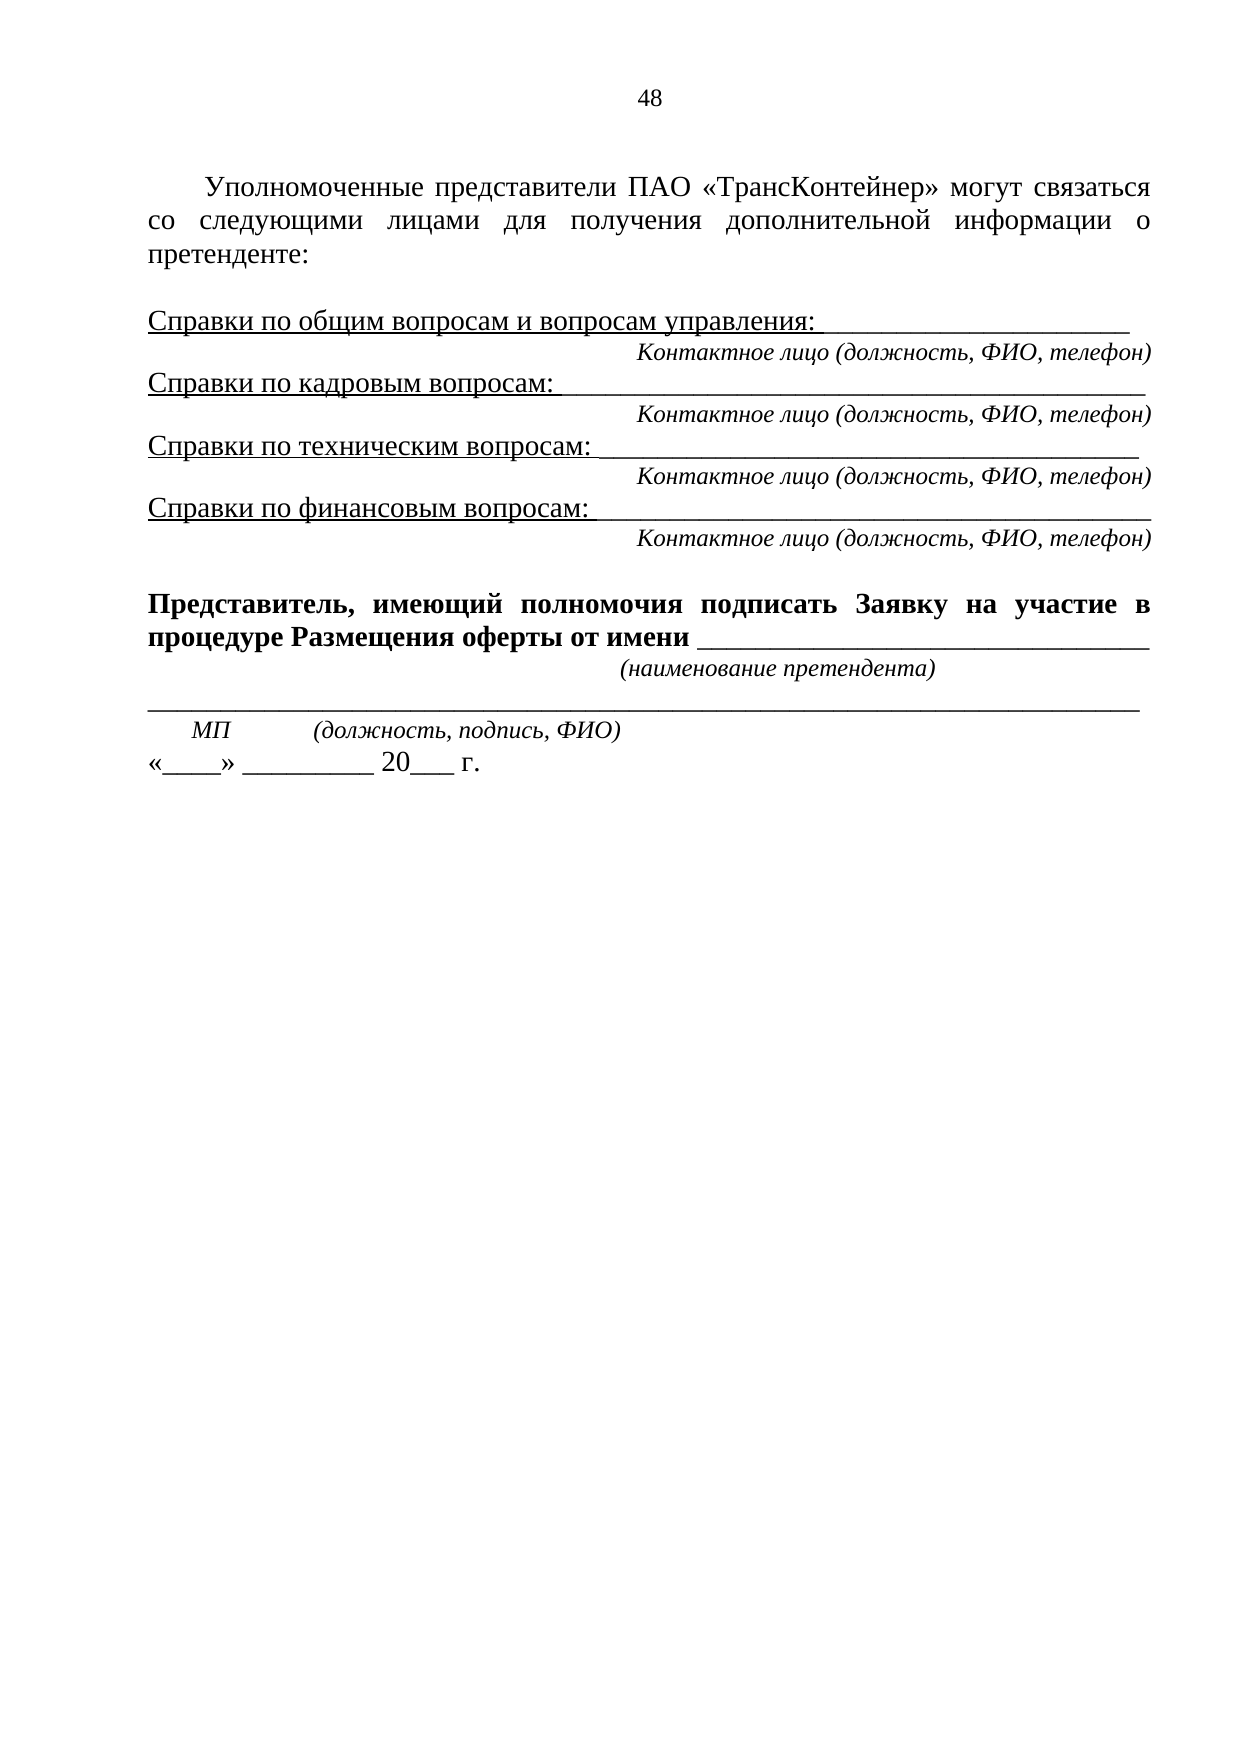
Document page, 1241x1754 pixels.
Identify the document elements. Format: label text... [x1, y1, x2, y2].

text Справки по финансовым вопросам: ______________________________________ [148, 490, 1152, 523]
text Уполномоченные представители ПАО «ТрансКонтейнер» могут связаться со следующими лицами для получения дополнительной информации о претенденте: [148, 169, 1152, 269]
text Контактное лицо (должность, ФИО, телефон) [148, 461, 1152, 490]
text Справки по техническим вопросам: _____________________________________ [148, 428, 1152, 461]
text Контактное лицо (должность, ФИО, телефон) [148, 399, 1152, 428]
text «____» _________ 20___ г. [148, 744, 1152, 777]
text Контактное лицо (должность, ФИО, телефон) [148, 337, 1152, 365]
text Справки по кадровым вопросам: ________________________________________ [148, 365, 1152, 399]
text (наименование претендента) [148, 653, 1152, 682]
text МП (должность, подпись, ФИО) [148, 715, 1152, 744]
text ____________________________________________________________________ [148, 682, 1152, 715]
text Контактное лицо (должность, ФИО, телефон) [148, 523, 1152, 552]
text Представитель, имеющий полномочия подписать Заявку на участие в процедуре Размещения оферты от имени _______________________________ [148, 586, 1152, 653]
text Справки по общим вопросам и вопросам управления: _____________________ [148, 303, 1152, 337]
